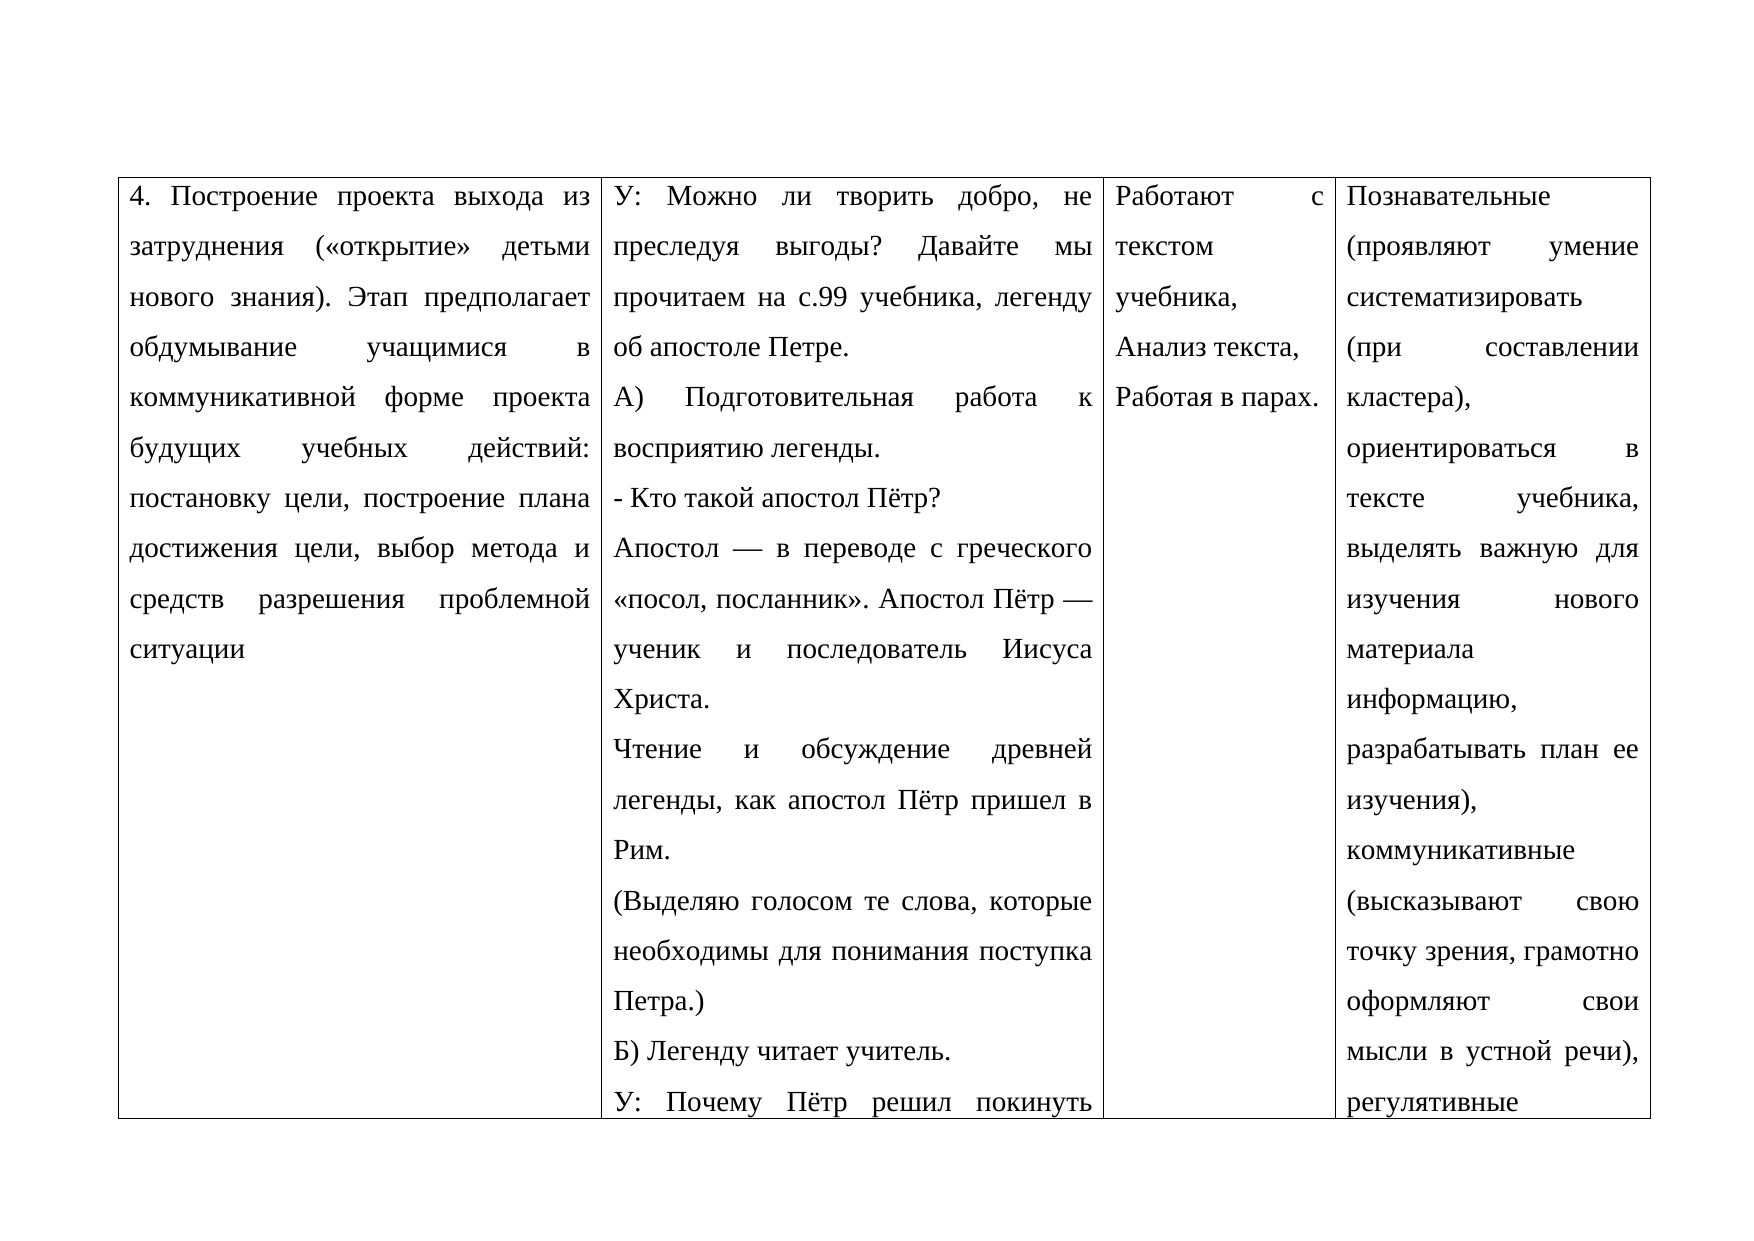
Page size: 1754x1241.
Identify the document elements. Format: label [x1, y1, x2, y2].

table_cell [602, 178, 1103, 1117]
table_cell [1104, 178, 1335, 1117]
table_cell [1336, 178, 1650, 1117]
table_cell [119, 178, 601, 1117]
